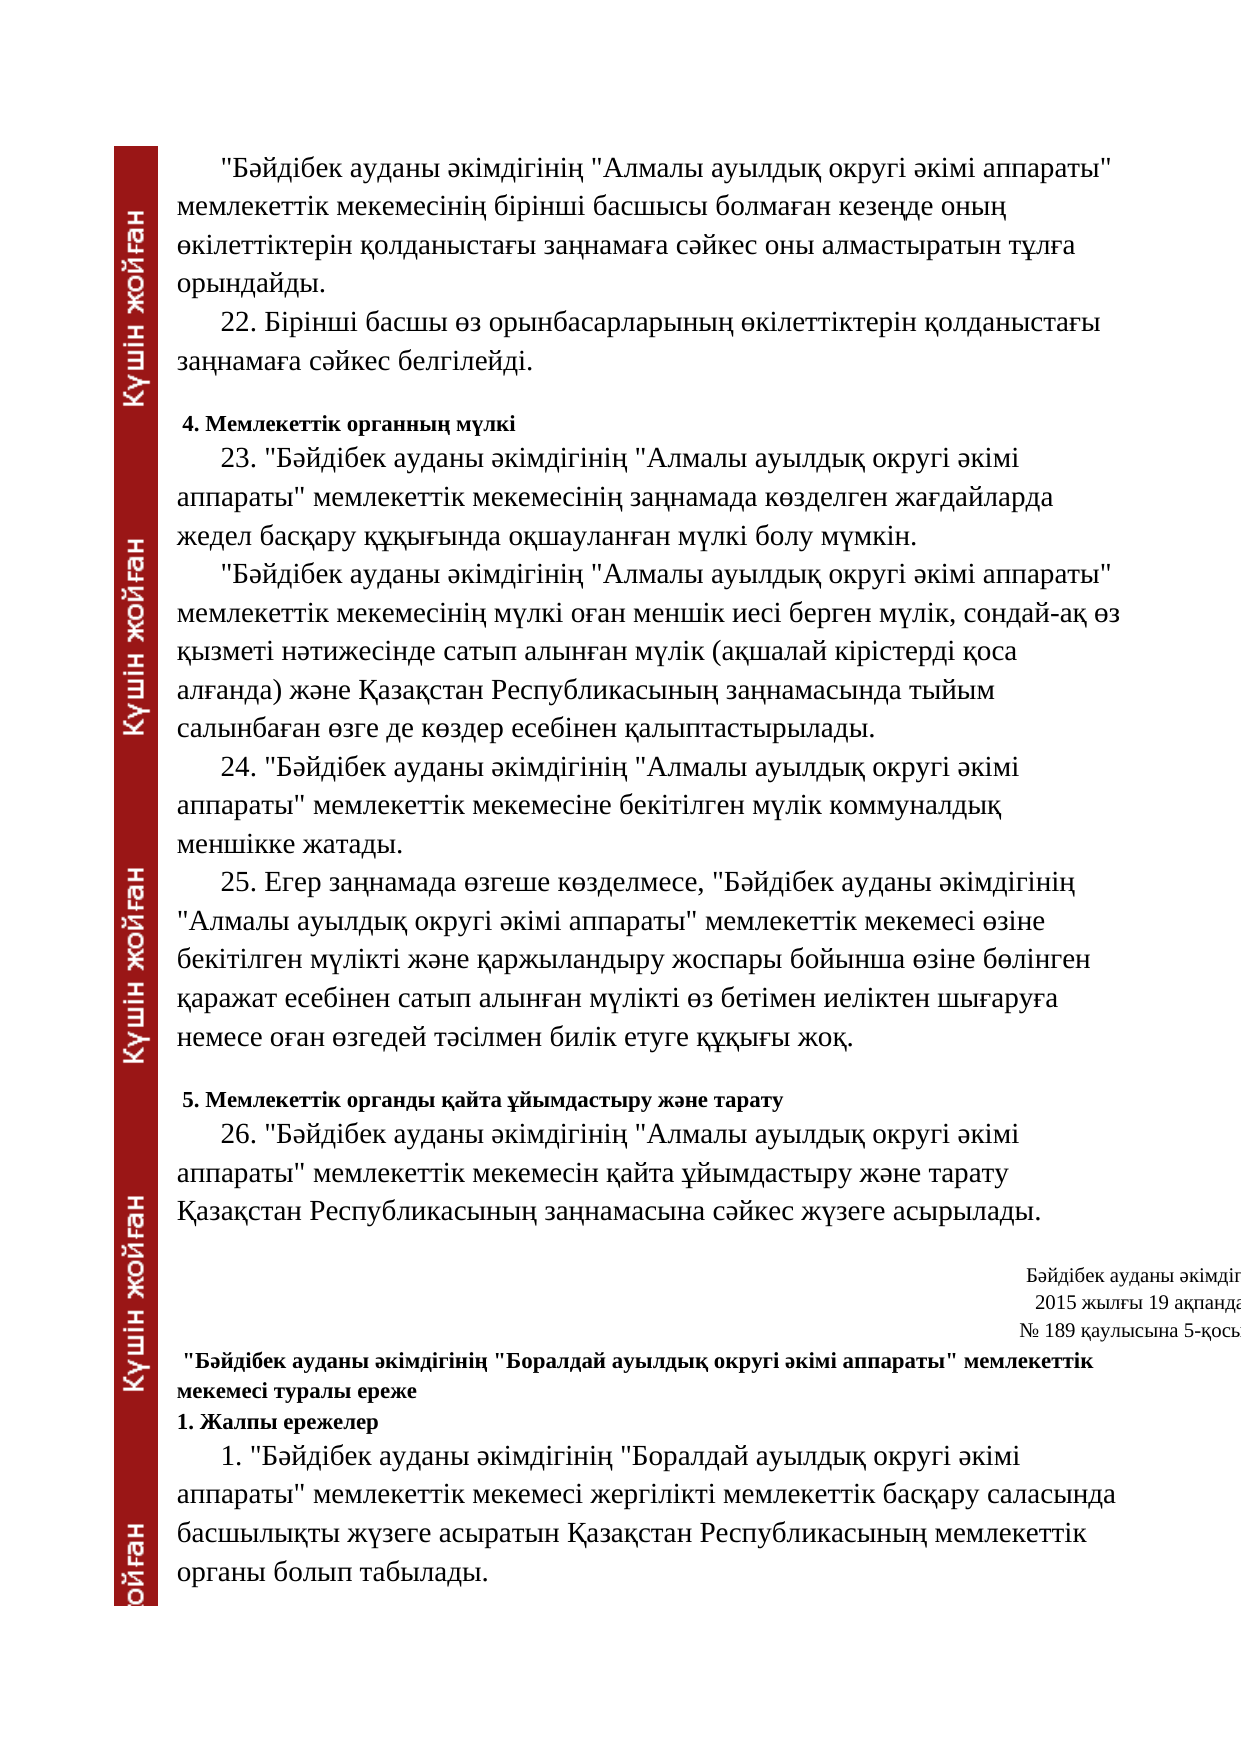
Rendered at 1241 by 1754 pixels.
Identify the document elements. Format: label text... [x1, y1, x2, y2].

picture [114, 1257, 158, 1261]
picture [114, 1587, 158, 1606]
picture [114, 1434, 158, 1438]
picture [114, 406, 158, 410]
text 23. "Бәйдібек ауданы әкімдігінің "Алмалы ауылдық округі әкімі аппараты" мемлекеттік мекемесінің заңнамада көзделген жағдайларда жедел басқару құқығында оқшауланған мүлкі болу мүмкін. "Бәйдібек ауданы әкімдігінің "Алмалы ауылдық округі әкімі аппараты" мемлекеттік мекемесінің мүлкі оған меншік иесі берген мүлік, сондай-ақ өз қызметі нәтижесінде сатып алынған мүлік (ақшалай кірістерді қоса алғанда) және Қазақстан Республикасының заңнамасында тыйым салынбаған өзге де көздер есебінен қалыптастырылады. 24. "Бәйдібек ауданы әкімдігінің "Алмалы ауылдық округі әкімі аппараты" мемлекеттік мекемесіне бекітілген мүлік коммуналдық меншікке жатады. 25. Егер заңнамада өзгеше көзделмесе, "Бәйдібек ауданы әкімдігінің "Алмалы ауылдық округі әкімі аппараты" мемлекеттік мекемесі өзіне бекітілген мүлікті және қаржыландыру жоспары бойынша өзіне бөлінген қаражат есебінен сатып алынған мүлікті өз бетімен иеліктен шығаруға немесе оған өзгедей тәсілмен билік етуге құқығы жоқ. [112, 441, 1128, 1082]
picture [114, 1082, 158, 1086]
picture [114, 146, 158, 150]
text 26. "Бәйдібек ауданы әкімдігінің "Алмалы ауылдық округі әкімі аппараты" мемлекеттік мекемесін қайта ұйымдастыру және тарату Қазақстан Республикасының заңнамасына сәйкес жүзеге асырылады. [112, 1116, 1128, 1257]
table_header [101, 1261, 912, 1347]
text "Бәйдібек ауданы әкімдігінің "Боралдай ауылдық округі әкімі аппараты" мемлекеттік мекемесі туралы ереже 1. Жалпы ережелер [112, 1347, 1128, 1434]
text 5. Мемлекеттік органды қайта ұйымдастыру және тарату [112, 1086, 1128, 1113]
picture [114, 437, 158, 441]
text 4. Мемлекеттік органның мүлкі [112, 410, 1128, 437]
table_header Бәйдібек ауданы әкімдігінің 2015 жылғы 19 ақпандағы № 189 қаулысына 5-қосымша [912, 1261, 1240, 1347]
